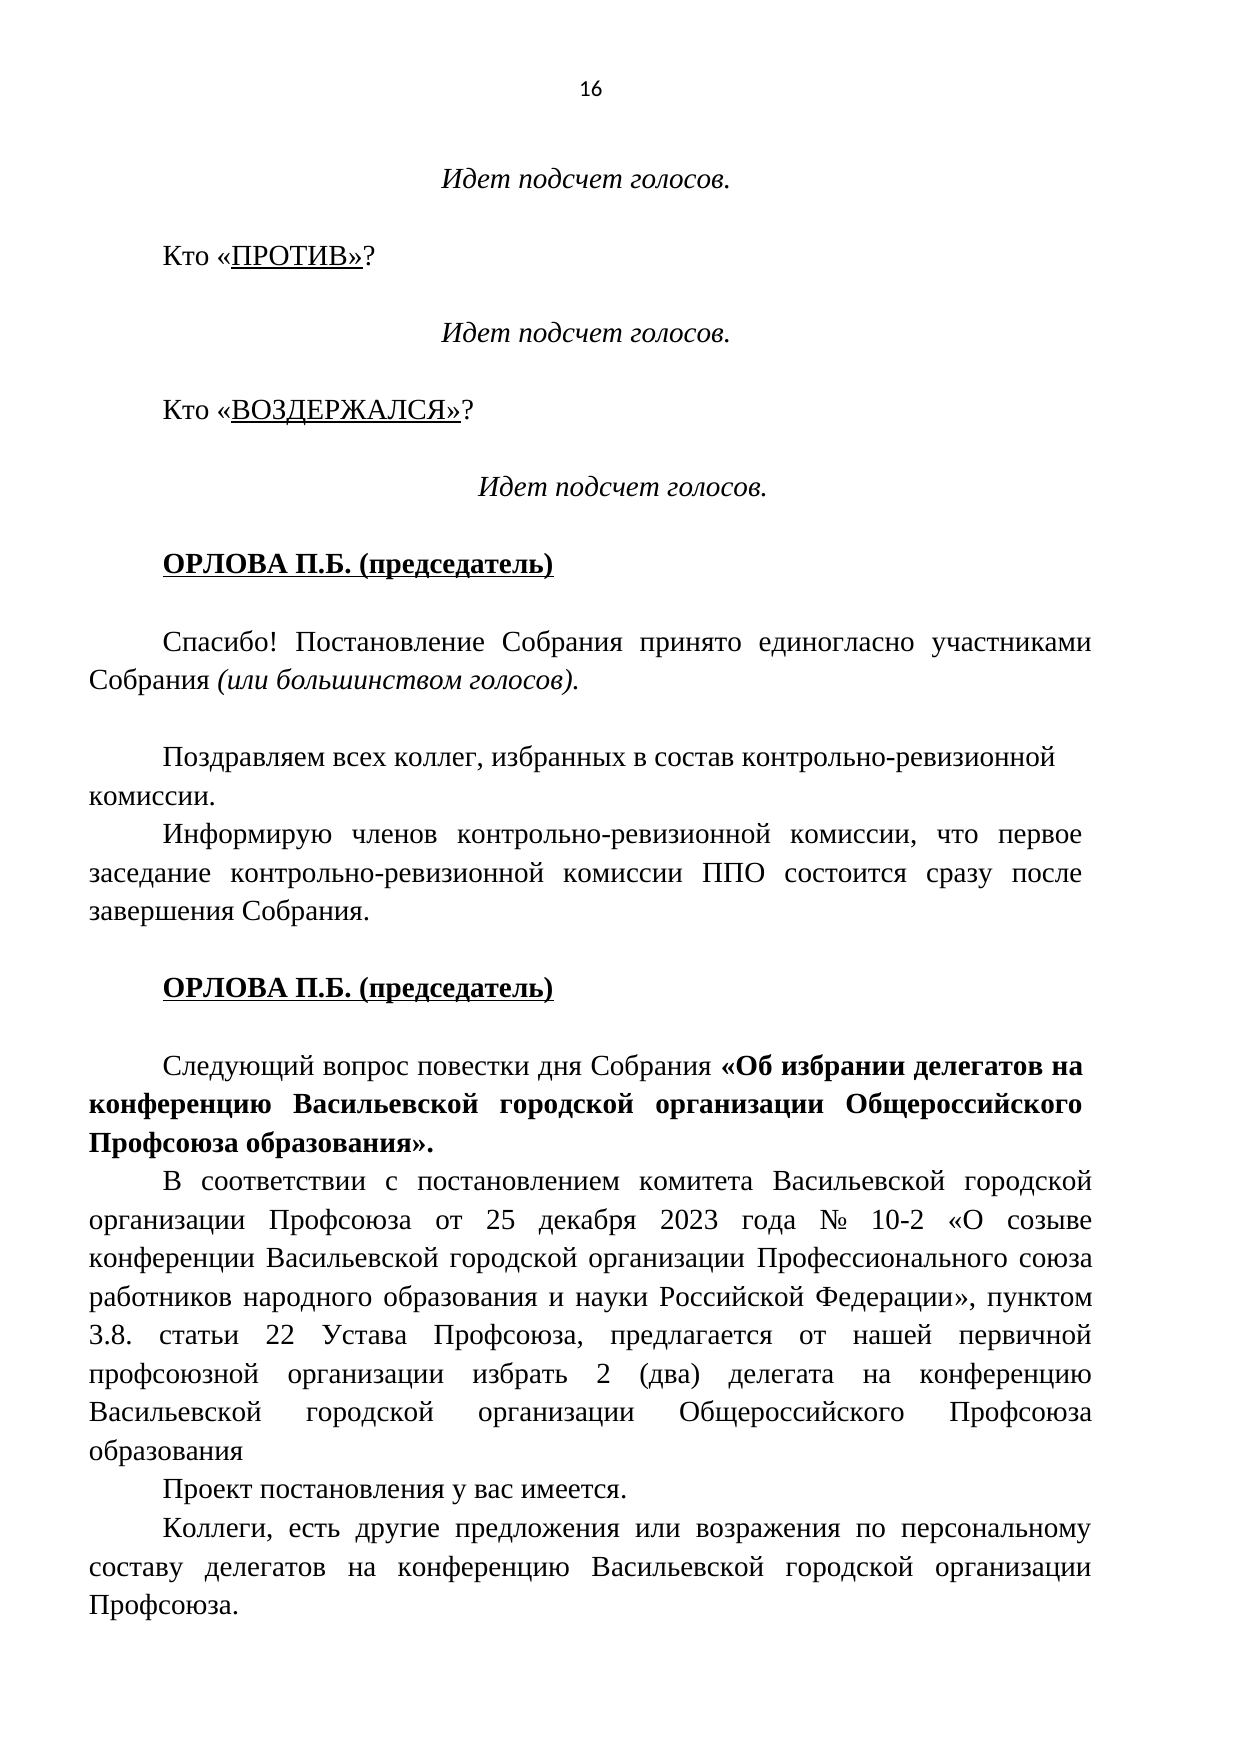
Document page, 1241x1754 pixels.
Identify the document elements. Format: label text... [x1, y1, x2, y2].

list ОРЛОВА П.Б. (председатель) [89, 547, 1092, 580]
list ОРЛОВА П.Б. (председатель) [89, 971, 1092, 1004]
list Коллеги, есть другие предложения или возражения по персональному составу делегатов на конференцию Васильевской городской организации Профсоюза. [89, 1510, 1092, 1621]
text Идет подсчет голосов. [89, 315, 1083, 349]
text Кто «ВОЗДЕРЖАЛСЯ»? [89, 392, 1083, 426]
text Поздравляем всех коллег, избранных в состав контрольно-ревизионной комиссии. [89, 739, 1083, 811]
text Идет подсчет голосов. [89, 161, 1083, 195]
list Спасибо! Постановление Собрания принято единогласно участниками Собрания (или большинством голосов). [89, 624, 1092, 696]
text Информирую членов контрольно-ревизионной комиссии, что первое заседание контрольно-ревизионной комиссии ППО состоится сразу после завершения Собрания. [89, 816, 1083, 927]
text В соответствии с постановлением комитета Васильевской городской организации Профсоюза от 25 декабря 2023 года № 10-2 «О созыве конференции Васильевской городской организации Профессионального союза работников народного образования и науки Российской Федерации», пунктом 3.8. статьи 22 Устава Профсоюза, предлагается от нашей первичной профсоюзной организации избрать 2 (два) делегата на конференцию Васильевской городской организации Общероссийского Профсоюза образования [89, 1163, 1093, 1467]
text Кто «ПРОТИВ»? [89, 238, 1083, 272]
text Следующий вопрос повестки дня Собрания «Об избрании делегатов на конференцию Васильевской городской организации Общероссийского Профсоюза образования». [89, 1048, 1083, 1158]
text Проект постановления у вас имеется. [89, 1472, 1092, 1505]
text Идет подсчет голосов. [89, 469, 1083, 503]
